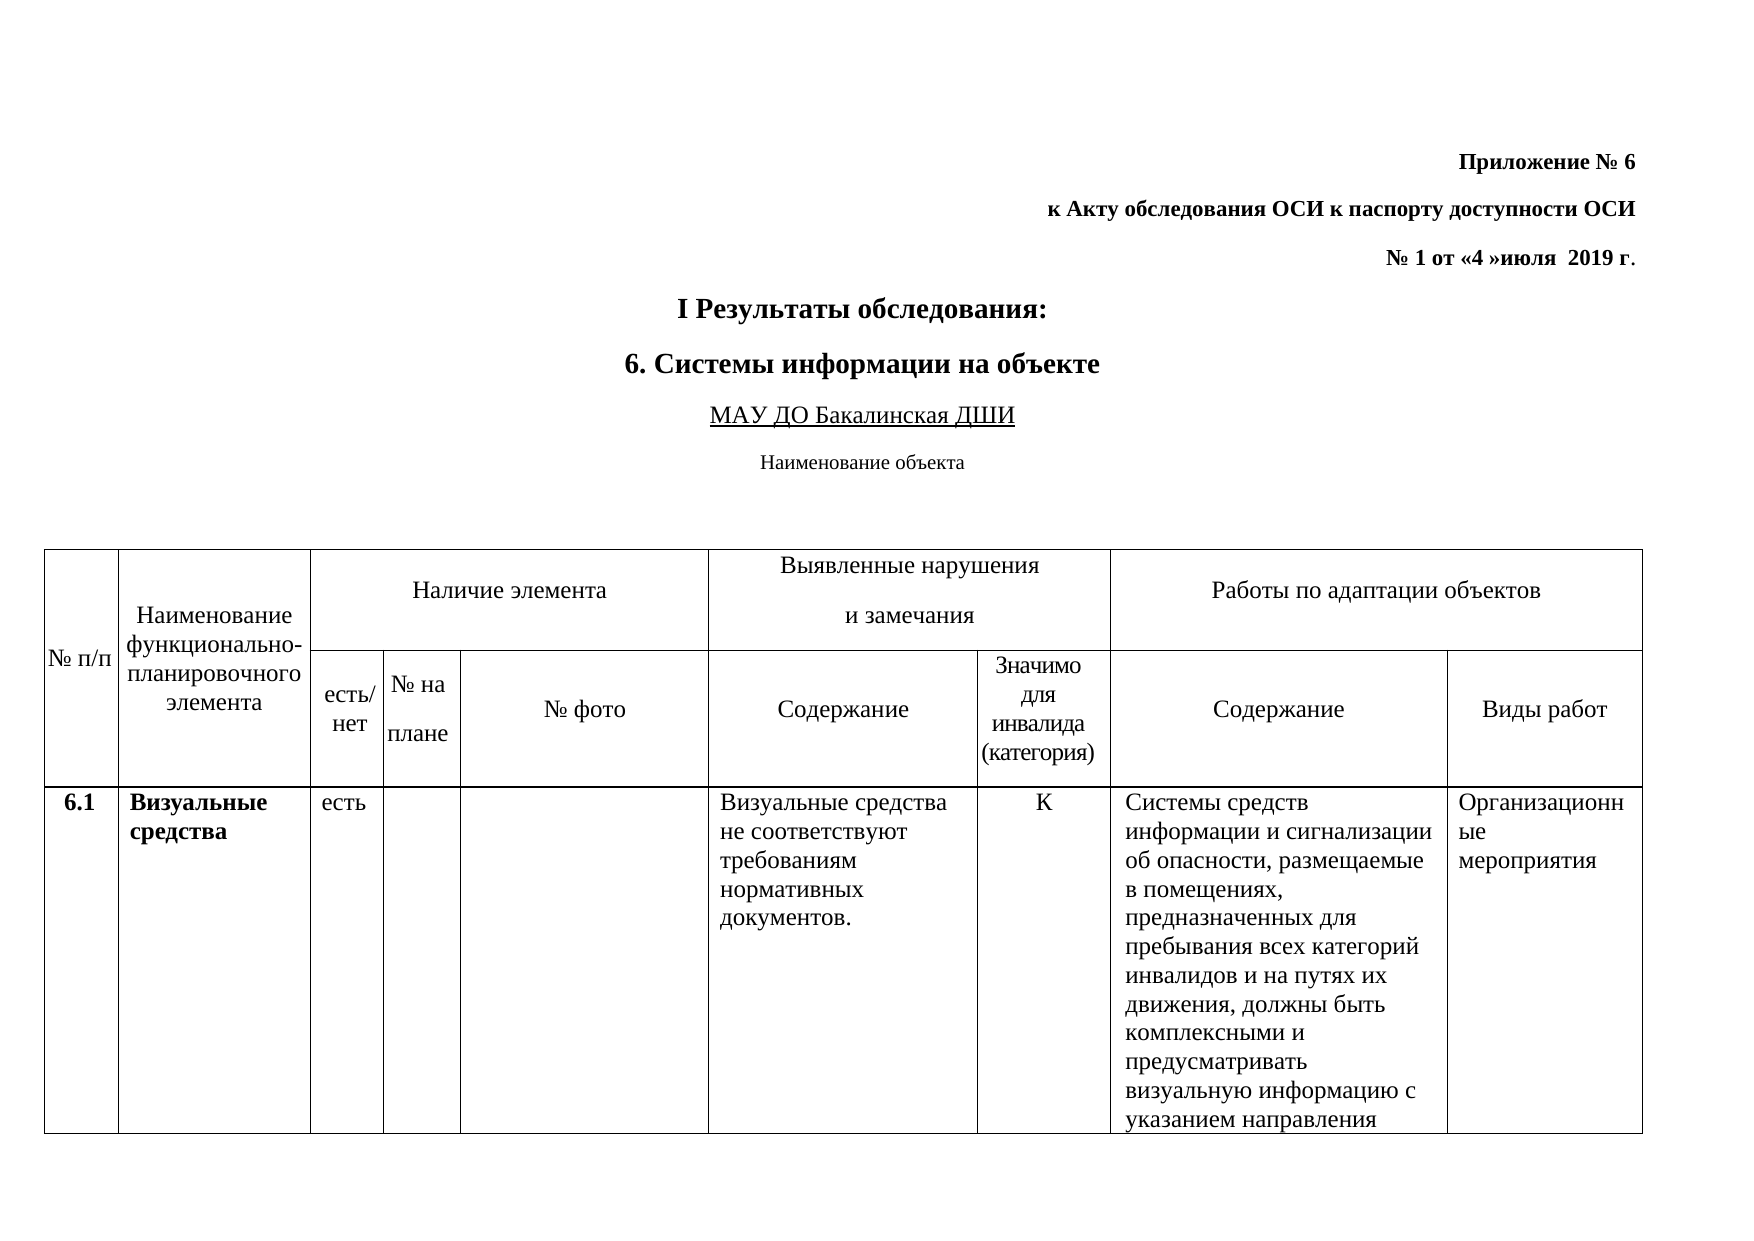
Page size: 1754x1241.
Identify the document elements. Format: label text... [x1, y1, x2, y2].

table_cell Виды работ [1448, 651, 1642, 786]
table_cell Значимо для инвалида (категория) [978, 651, 1110, 786]
table_cell есть/ нет [311, 651, 383, 786]
table_cell Содержание [709, 651, 977, 786]
table_cell Содержание [1111, 651, 1447, 786]
table_header Наличие элемента [311, 550, 708, 649]
text к Акту обследования ОСИ к паспорту доступности ОСИ [620, 195, 1636, 221]
text МАУ ДО Бакалинская ДШИ [89, 400, 1636, 429]
text Наименование объекта [89, 450, 1636, 474]
table_cell К [978, 788, 1110, 1132]
table_header Выявленные нарушения и замечания [709, 550, 1110, 649]
text Приложение № 6 [89, 148, 1636, 174]
table_cell [384, 788, 460, 1132]
table_cell Визуальные средства [119, 788, 310, 1132]
table_cell есть [311, 788, 383, 1132]
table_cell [1448, 788, 1642, 1132]
text 6. Системы информации на объекте [89, 346, 1636, 379]
table_cell № фото [461, 651, 708, 786]
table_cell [709, 788, 977, 1132]
table_cell [461, 788, 708, 1132]
table_header Наименование функционально-планировочного элемента [119, 550, 310, 786]
text I Результаты обследования: [89, 292, 1636, 325]
table_cell 6.1 [45, 788, 118, 1132]
table_header Работы по адаптации объектов [1111, 550, 1642, 649]
table_header № п/п [45, 550, 118, 786]
text № 1 от «4 »июля 2019 г. [620, 242, 1636, 271]
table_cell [1111, 788, 1447, 1132]
table_cell № на плане [384, 651, 460, 786]
